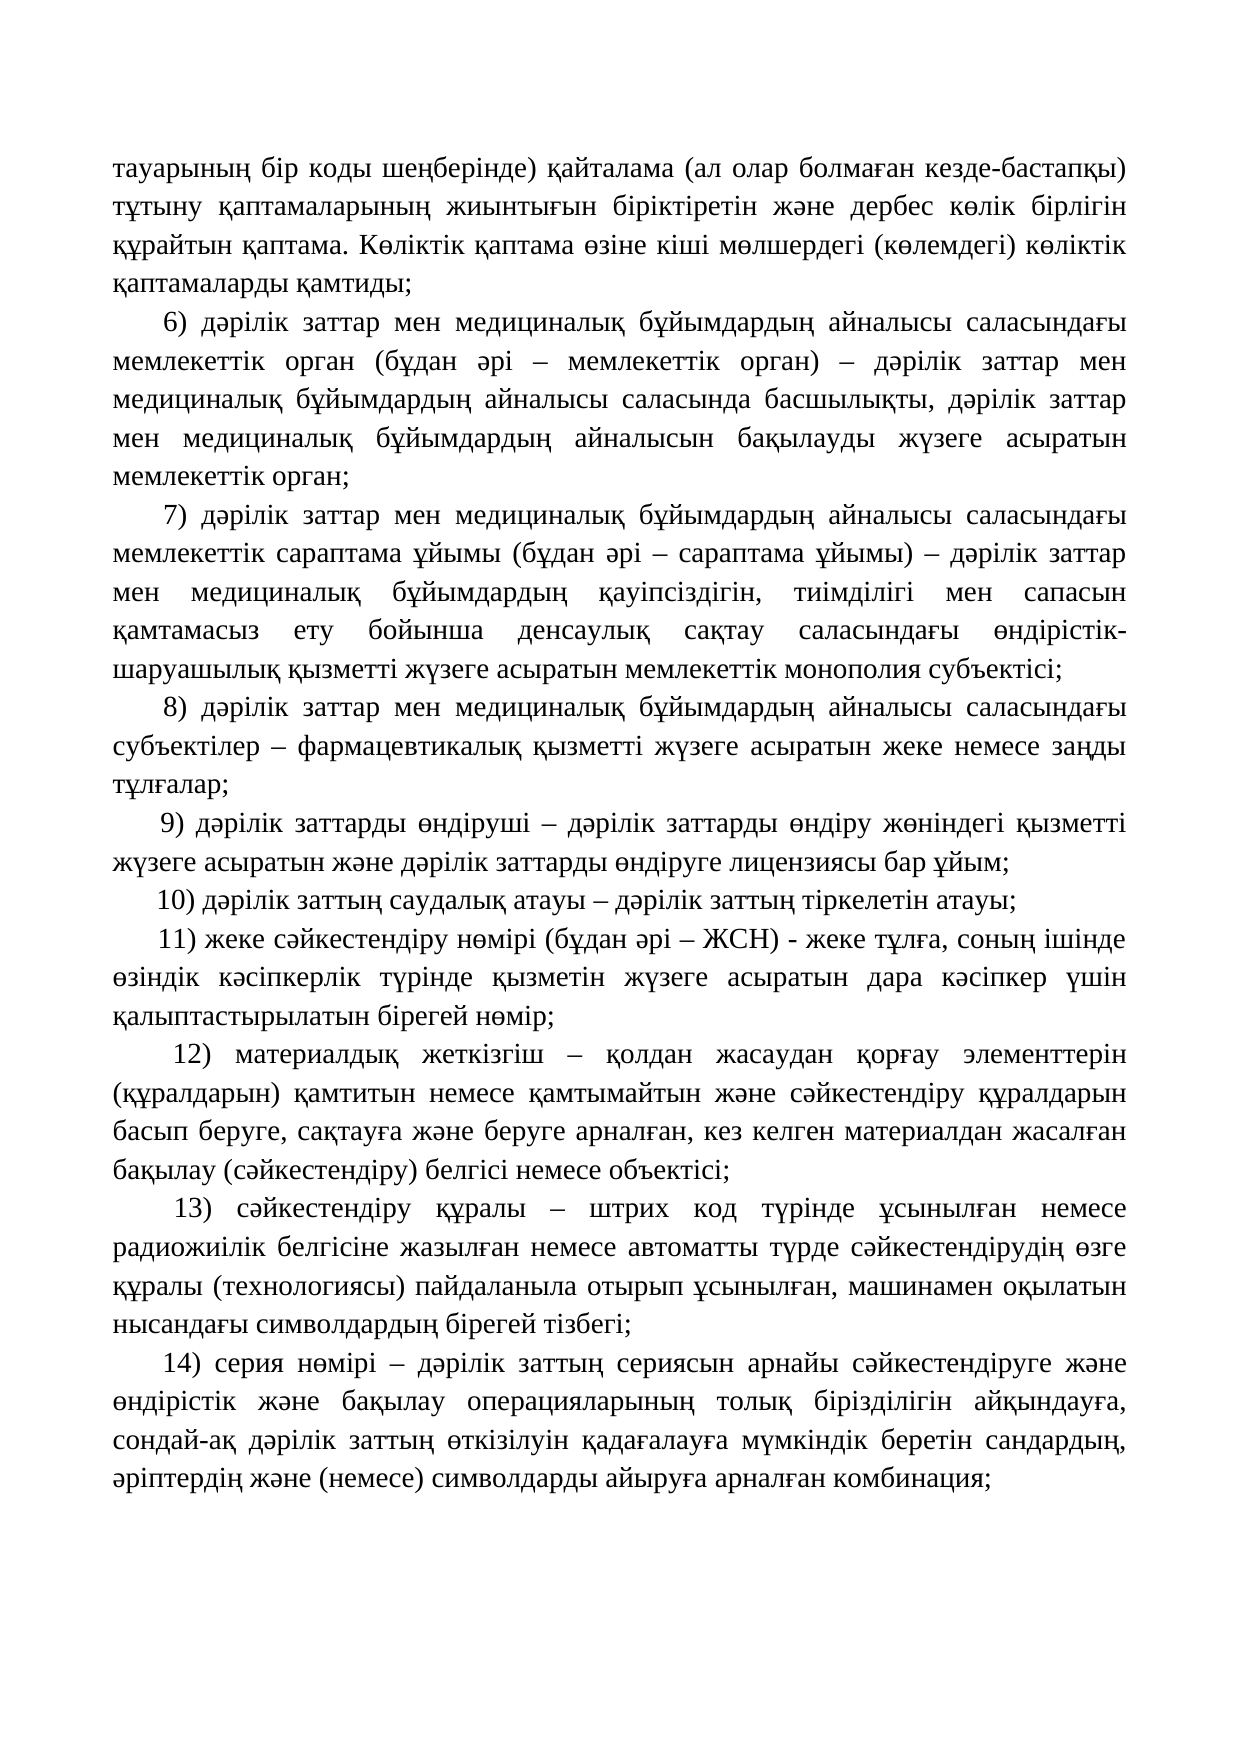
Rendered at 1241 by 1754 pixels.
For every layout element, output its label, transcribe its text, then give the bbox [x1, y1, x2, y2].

text 13) сәйкестендіру құралы – штрих код түрінде ұсынылған немесе радиожиілік белгісіне жазылған немесе автоматты түрде сәйкестендірудің өзге құралы (технологиясы) пайдаланыла отырып ұсынылған, машинамен оқылатын нысандағы символдардың бірегей тізбегі; [112, 1191, 1128, 1340]
text 12) материалдық жеткізгіш – қолдан жасаудан қорғау элементтерін (құралдарын) қамтитын немесе қамтымайтын және сәйкестендіру құралдарын басып беруге, сақтауға және беруге арналған, кез келген материалдан жасалған бақылау (сәйкестендіру) белгісі немесе объектісі; [112, 1036, 1128, 1186]
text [112, 150, 1128, 299]
text 9) дәрілік заттарды өндіруші – дәрілік заттарды өндіру жөніндегі қызметті жүзеге асыратын және дәрілік заттарды өндіруге лицензиясы бар ұйым; [112, 805, 1128, 877]
text 7) дәрілік заттар мен медициналық бұйымдардың айналысы саласындағы мемлекеттік сараптама ұйымы (бұдан әрі – сараптама ұйымы) – дәрілік заттар мен медициналық бұйымдардың қауіпсіздігін, тиімділігі мен сапасын қамтамасыз ету бойынша денсаулық сақтау саласындағы өндірістік-шаруашылық қызметті жүзеге асыратын мемлекеттік монополия субъектісі; [112, 497, 1128, 684]
text 6) дәрілік заттар мен медициналық бұйымдардың айналысы саласындағы мемлекеттік орган (бұдан әрі – мемлекеттік орган) – дәрілік заттар мен медициналық бұйымдардың айналысы саласында басшылықты, дәрілік заттар мен медициналық бұйымдардың айналысын бақылауды жүзеге асыратын мемлекеттік орган; [112, 304, 1128, 492]
text 8) дәрілік заттар мен медициналық бұйымдардың айналысы саласындағы субъектілер – фармацевтикалық қызметті жүзеге асыратын жеке немесе заңды тұлғалар; [112, 689, 1128, 800]
text 10) дәрілік заттың саудалық атауы – дәрілік заттың тіркелетін атауы; [112, 882, 1128, 916]
text 11) жеке сәйкестендіру нөмірі (бұдан әрі – ЖСН) - жеке тұлға, соның iшiнде өзiндiк кәсiпкерлiк түрiнде қызметiн жүзеге асыратын дара кәсiпкер үшiн қалыптастырылатын бiрегей нөмiр; [112, 921, 1128, 1031]
text 14) серия нөмірі – дәрілік заттың сериясын арнайы сәйкестендіруге және өндірістік және бақылау операцияларының толық бірізділігін айқындауға, сондай-ақ дәрілік заттың өткізілуін қадағалауға мүмкіндік беретін сандардың, әріптердің және (немесе) символдарды айыруға арналған комбинация; [112, 1345, 1128, 1494]
